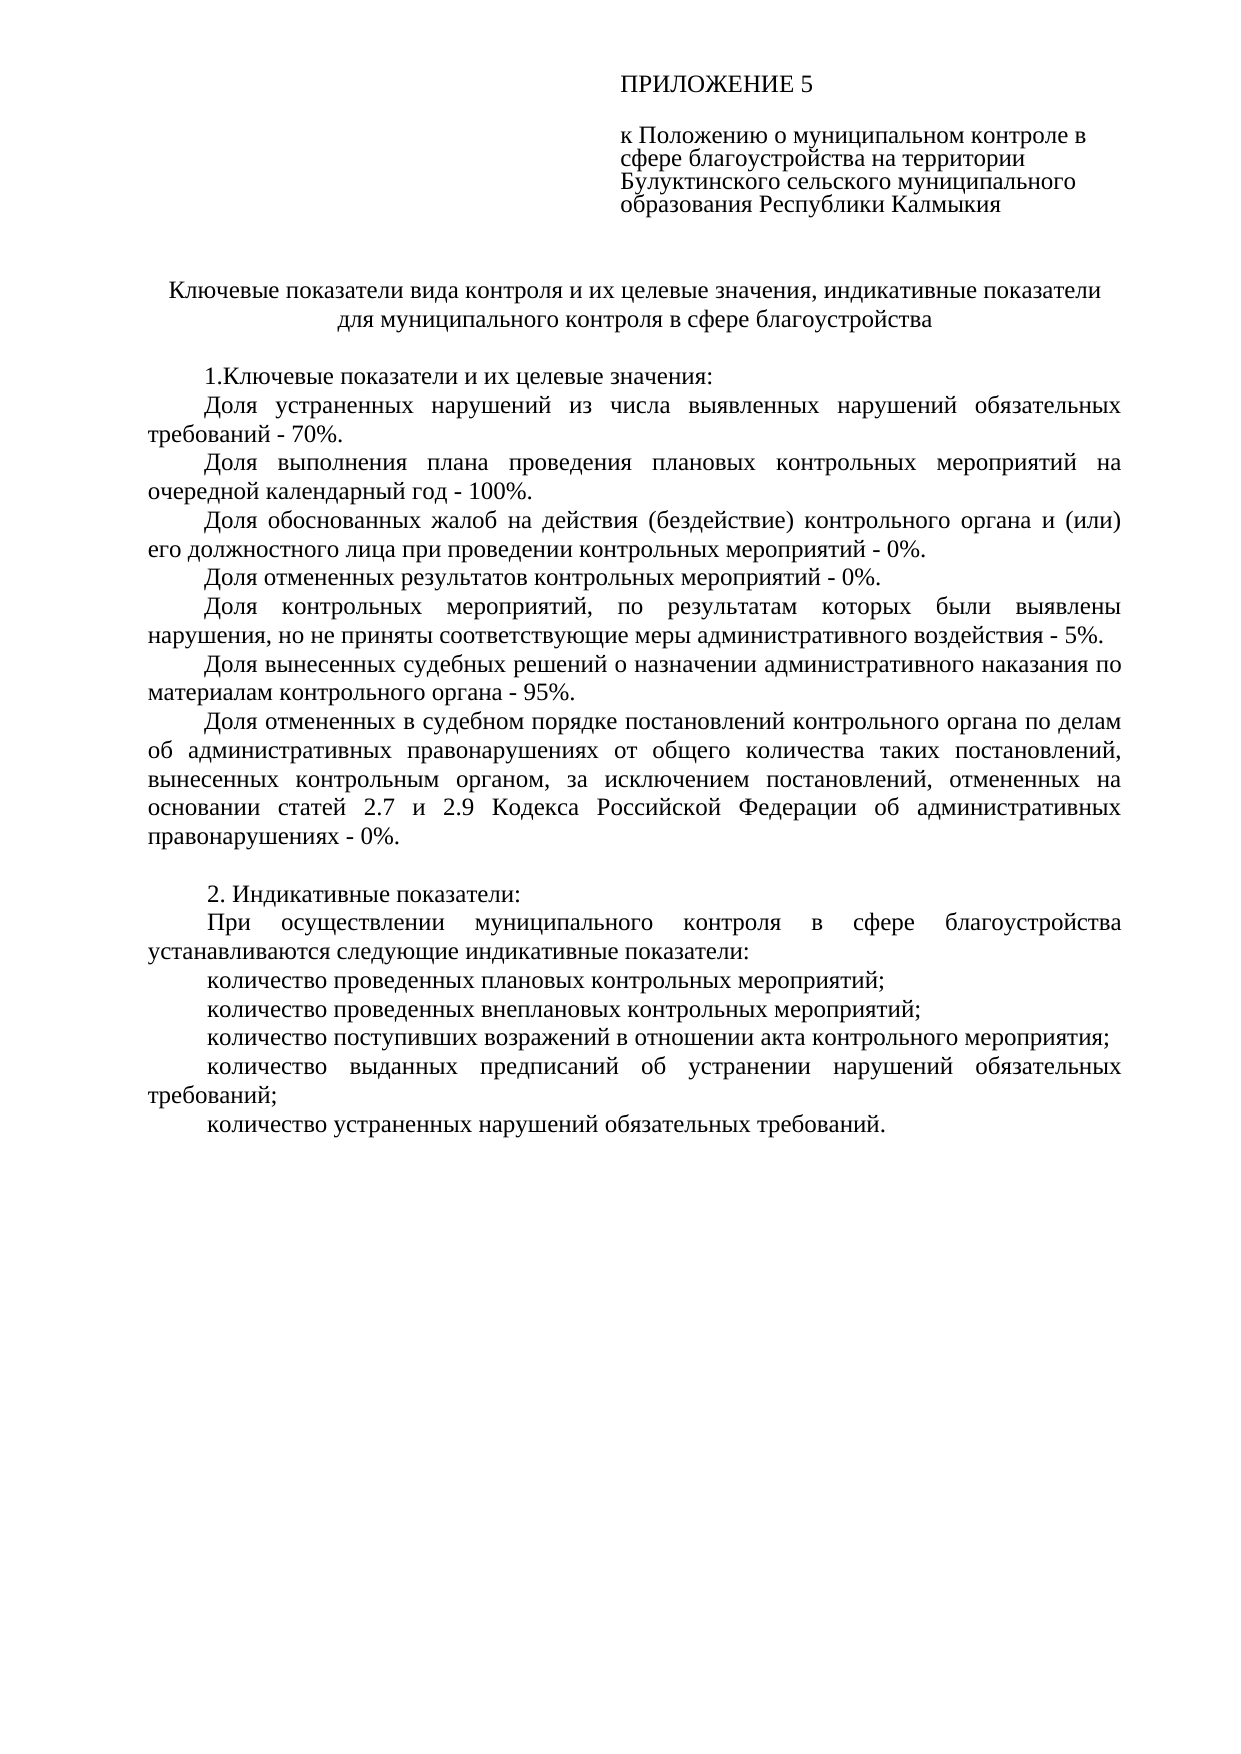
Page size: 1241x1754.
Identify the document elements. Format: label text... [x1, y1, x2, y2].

text количество устраненных нарушений обязательных требований. [148, 1109, 1122, 1137]
text Доля вынесенных судебных решений о назначении административного наказания по материалам контрольного органа - 95%. [148, 649, 1122, 706]
text При осуществлении муниципального контроля в сфере благоустройства устанавливаются следующие индикативные показатели: [148, 907, 1122, 965]
text Доля обоснованных жалоб на действия (бездействие) контрольного органа и (или) его должностного лица при проведении контрольных мероприятий - 0%. [148, 505, 1122, 562]
text Ключевые показатели вида контроля и их целевые значения, индикативные показатели для муниципального контроля в сфере благоустройства [148, 275, 1122, 332]
text Доля контрольных мероприятий, по результатам которых были выявлены нарушения, но не приняты соответствующие меры административного воздействия - 5%. [148, 591, 1122, 649]
text к Положению о муниципальном контроле в сфере благоустройства на территории Булуктинского сельского муниципального образования Республики Калмыкия [620, 126, 1122, 217]
text Доля выполнения плана проведения плановых контрольных мероприятий на очередной календарный год - 100%. [148, 447, 1122, 505]
text Доля отмененных результатов контрольных мероприятий - 0%. [148, 562, 1122, 591]
text количество поступивших возражений в отношении акта контрольного мероприятия; [148, 1022, 1122, 1051]
text количество проведенных плановых контрольных мероприятий; [148, 965, 1122, 994]
text количество проведенных внеплановых контрольных мероприятий; [148, 994, 1122, 1022]
text 2. Индикативные показатели: [148, 879, 1122, 907]
text Доля отмененных в судебном порядке постановлений контрольного органа по делам об административных правонарушениях от общего количества таких постановлений, вынесенных контрольным органом, за исключением постановлений, отмененных на основании статей 2.7 и 2.9 Кодекса Российской Федерации об административных правонарушениях - 0%. [148, 706, 1122, 850]
text ПРИЛОЖЕНИЕ 5 [620, 74, 1122, 97]
text Доля устраненных нарушений из числа выявленных нарушений обязательных требований - 70%. [148, 390, 1122, 447]
text количество выданных предписаний об устранении нарушений обязательных требований; [148, 1051, 1122, 1109]
text 1.Ключевые показатели и их целевые значения: [148, 361, 1122, 390]
